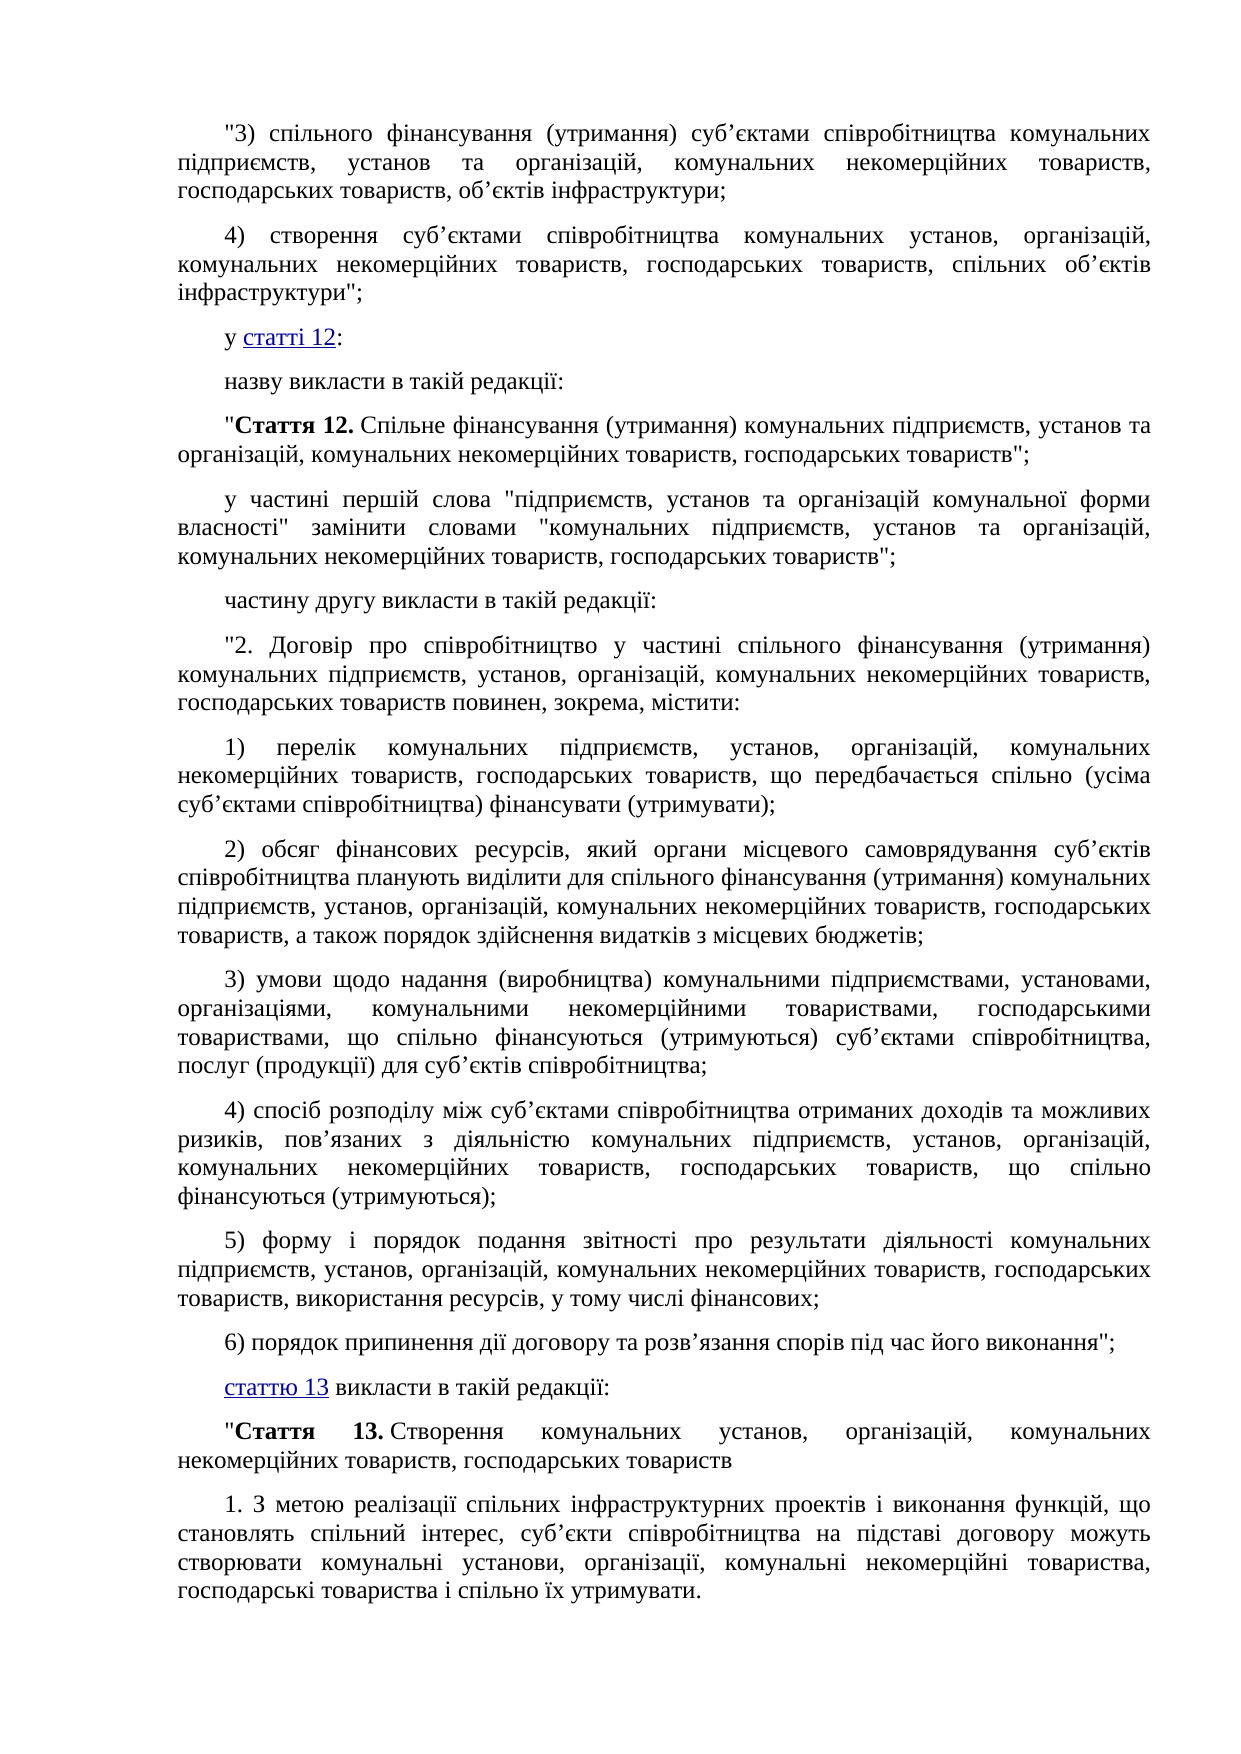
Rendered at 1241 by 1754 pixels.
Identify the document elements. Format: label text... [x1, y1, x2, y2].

text 1. З метою реалізації спільних інфраструктурних проектів і виконання функцій, що становлять спільний інтерес, суб’єкти співробітництва на підставі договору можуть створювати комунальні установи, організації, комунальні некомерційні товариства, господарські товариства і спільно їх утримувати. [177, 1489, 1152, 1604]
text частину другу викласти в такій редакції: [177, 586, 1152, 614]
text 4) створення суб’єктами співробітництва комунальних установ, організацій, комунальних некомерційних товариств, господарських товариств, спільних об’єктів інфраструктури"; [177, 220, 1152, 306]
text у статті 12: [177, 322, 1152, 351]
text 4) спосіб розподілу між суб’єктами співробітництва отриманих доходів та можливих ризиків, пов’язаних з діяльністю комунальних підприємств, установ, організацій, комунальних некомерційних товариств, господарських товариств, що спільно фінансуються (утримуються); [177, 1095, 1152, 1210]
text назву викласти в такій редакції: [177, 366, 1152, 395]
text 3) умови щодо надання (виробництва) комунальними підприємствами, установами, організаціями, комунальними некомерційними товариствами, господарськими товариствами, що спільно фінансуються (утримуються) суб’єктами співробітництва, послуг (продукції) для суб’єктів співробітництва; [177, 964, 1152, 1079]
text 2) обсяг фінансових ресурсів, який органи місцевого самоврядування суб’єктів співробітництва планують виділити для спільного фінансування (утримання) комунальних підприємств, установ, організацій, комунальних некомерційних товариств, господарських товариств, а також порядок здійснення видатків з місцевих бюджетів; [177, 834, 1152, 949]
text 6) порядок припинення дії договору та розв’язання спорів під час його виконання"; [177, 1327, 1152, 1356]
text статтю 13 викласти в такій редакції: [177, 1372, 1152, 1401]
text "2. Договір про співробітництво у частині спільного фінансування (утримання) комунальних підприємств, установ, організацій, комунальних некомерційних товариств, господарських товариств повинен, зокрема, містити: [177, 630, 1152, 716]
text "3) спільного фінансування (утримання) суб’єктами співробітництва комунальних підприємств, установ та організацій, комунальних некомерційних товариств, господарських товариств, об’єктів інфраструктури; [177, 118, 1152, 204]
text 1) перелік комунальних підприємств, установ, організацій, комунальних некомерційних товариств, господарських товариств, що передбачається спільно (усіма суб’єктами співробітництва) фінансувати (утримувати); [177, 732, 1152, 818]
text "Стаття 12. Спільне фінансування (утримання) комунальних підприємств, установ та організацій, комунальних некомерційних товариств, господарських товариств"; [177, 411, 1152, 468]
text 5) форму і порядок подання звітності про результати діяльності комунальних підприємств, установ, організацій, комунальних некомерційних товариств, господарських товариств, використання ресурсів, у тому числі фінансових; [177, 1226, 1152, 1312]
text у частині першій слова "підприємств, установ та організацій комунальної форми власності" замінити словами "комунальних підприємств, установ та організацій, комунальних некомерційних товариств, господарських товариств"; [177, 484, 1152, 570]
text "Стаття 13. Створення комунальних установ, організацій, комунальних некомерційних товариств, господарських товариств [177, 1416, 1152, 1474]
